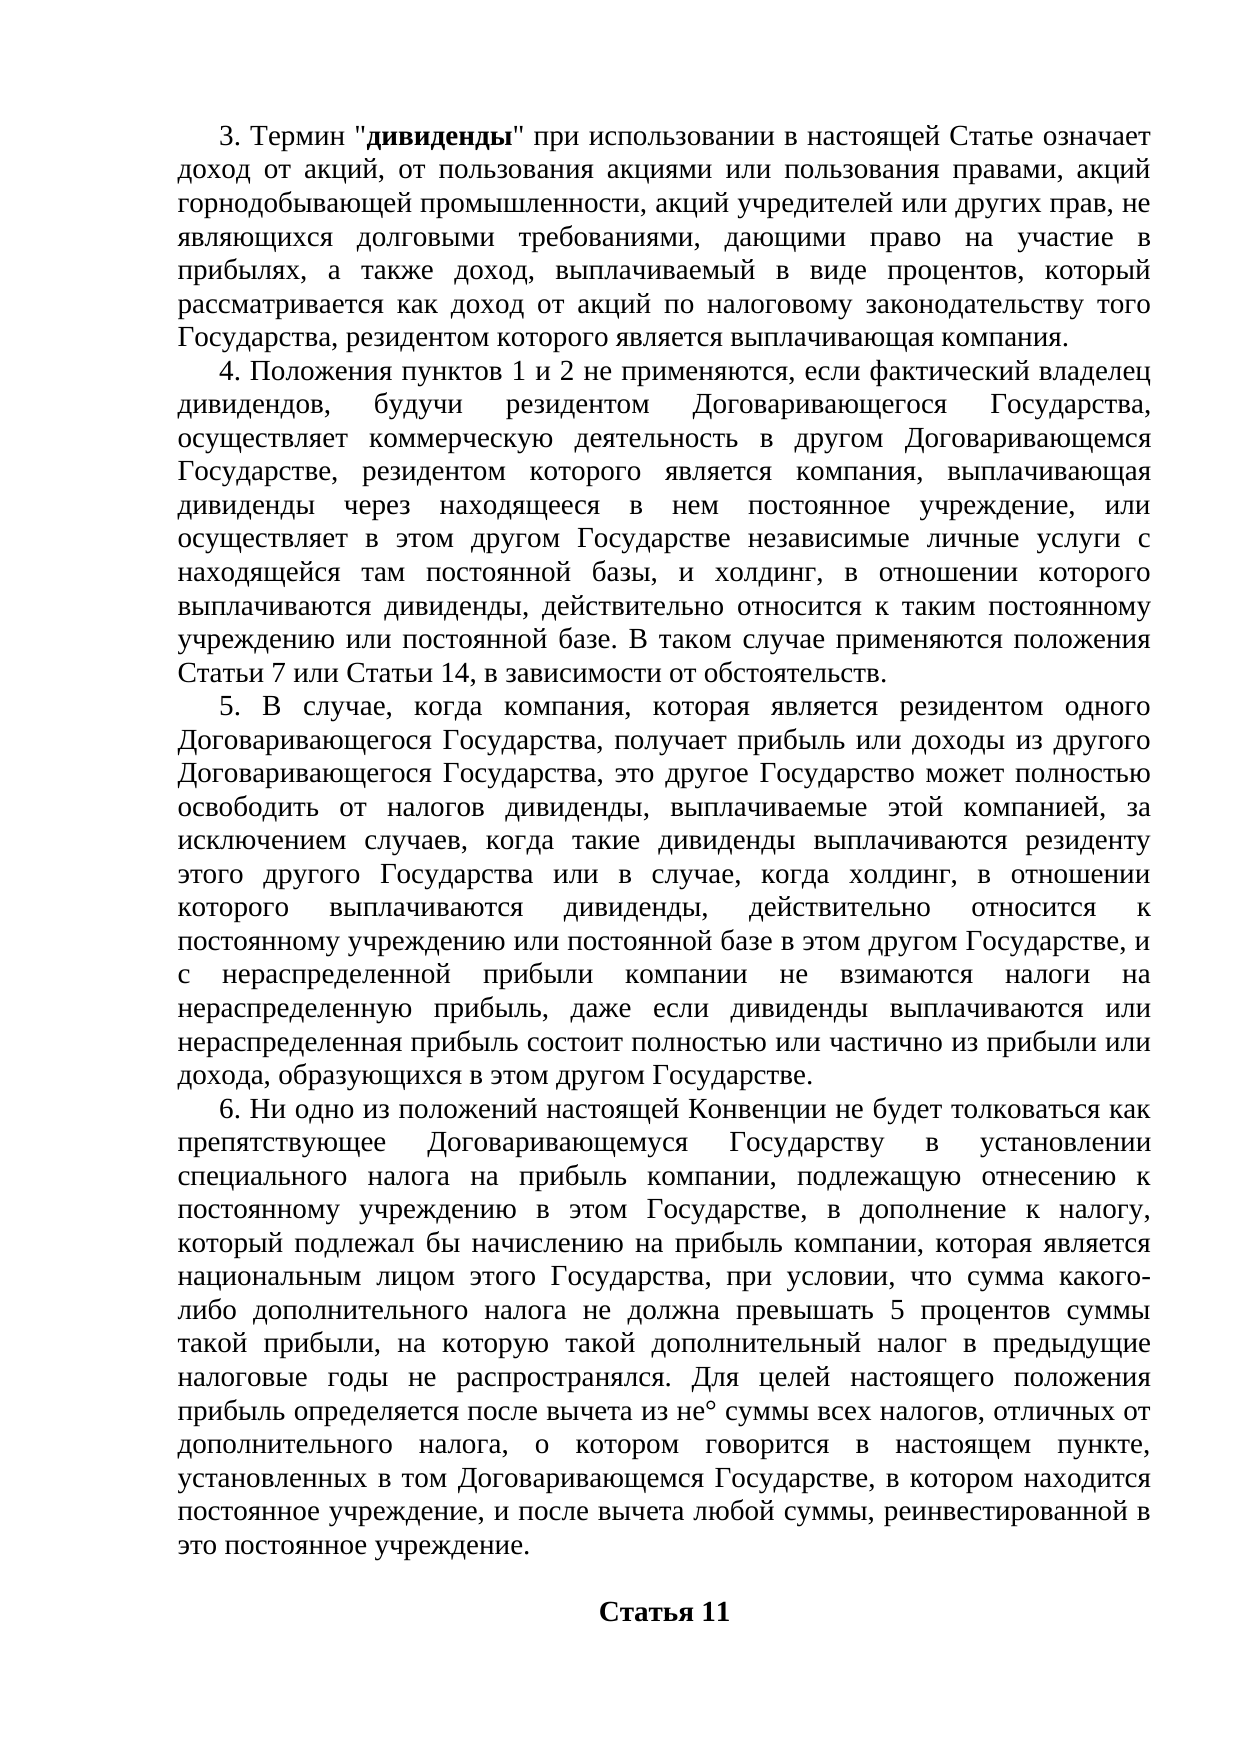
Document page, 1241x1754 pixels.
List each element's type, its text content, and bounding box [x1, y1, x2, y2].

text 3. Термин "дивиденды" при использовании в настоящей Статье означает доход от акций, от пользования акциями или пользования правами, акций горнодобывающей промышленности, акций учредителей или других прав, не являющихся долговыми требованиями, дающими право на участие в прибылях, а также доход, выплачиваемый в виде процентов, который рассматривается как доход от акций по налоговому законодательству того Государства, резидентом которого является выплачивающая компания. [177, 118, 1152, 353]
text Статья 11 [177, 1594, 1152, 1627]
text 6. Ни одно из положений настоящей Конвенции не будет толковаться как препятствующее Договаривающемуся Государству в установлении специального налога на прибыль компании, подлежащую отнесению к постоянному учреждению в этом Государстве, в дополнение к налогу, который подлежал бы начислению на прибыль компании, которая является национальным лицом этого Государства, при условии, что сумма какого-либо дополнительного налога не должна превышать 5 процентов суммы такой прибыли, на которую такой дополнительный налог в предыдущие налоговые годы не распространялся. Для целей настоящего положения прибыль определяется после вычета из не° суммы всех налогов, отличных от дополнительного налога, о котором говорится в настоящем пункте, установленных в том Договаривающемся Государстве, в котором находится постоянное учреждение, и после вычета любой суммы, реинвестированной в это постоянное учреждение. [177, 1091, 1152, 1560]
text 4. Положения пунктов 1 и 2 не применяются, если фактический владелец дивидендов, будучи резидентом Договаривающегося Государства, осуществляет коммерческую деятельность в другом Договаривающемся Государстве, резидентом которого является компания, выплачивающая дивиденды через находящееся в нем постоянное учреждение, или осуществляет в этом другом Государстве независимые личные услуги с находящейся там постоянной базы, и холдинг, в отношении которого выплачиваются дивиденды, действительно относится к таким постоянному учреждению или постоянной базе. В таком случае применяются положения Статьи 7 или Статьи 14, в зависимости от обстоятельств. [177, 353, 1152, 688]
text 5. В случае, когда компания, которая является резидентом одного Договаривающегося Государства, получает прибыль или доходы из другого Договаривающегося Государства, это другое Государство может полностью освободить от налогов дивиденды, выплачиваемые этой компанией, за исключением случаев, когда такие дивиденды выплачиваются резиденту этого другого Государства или в случае, когда холдинг, в отношении которого выплачиваются дивиденды, действительно относится к постоянному учреждению или постоянной базе в этом другом Государстве, и с нераспределенной прибыли компании не взимаются налоги на нераспределенную прибыль, даже если дивиденды выплачиваются или нераспределенная прибыль состоит полностью или частично из прибыли или дохода, образующихся в этом другом Государстве. [177, 688, 1152, 1091]
